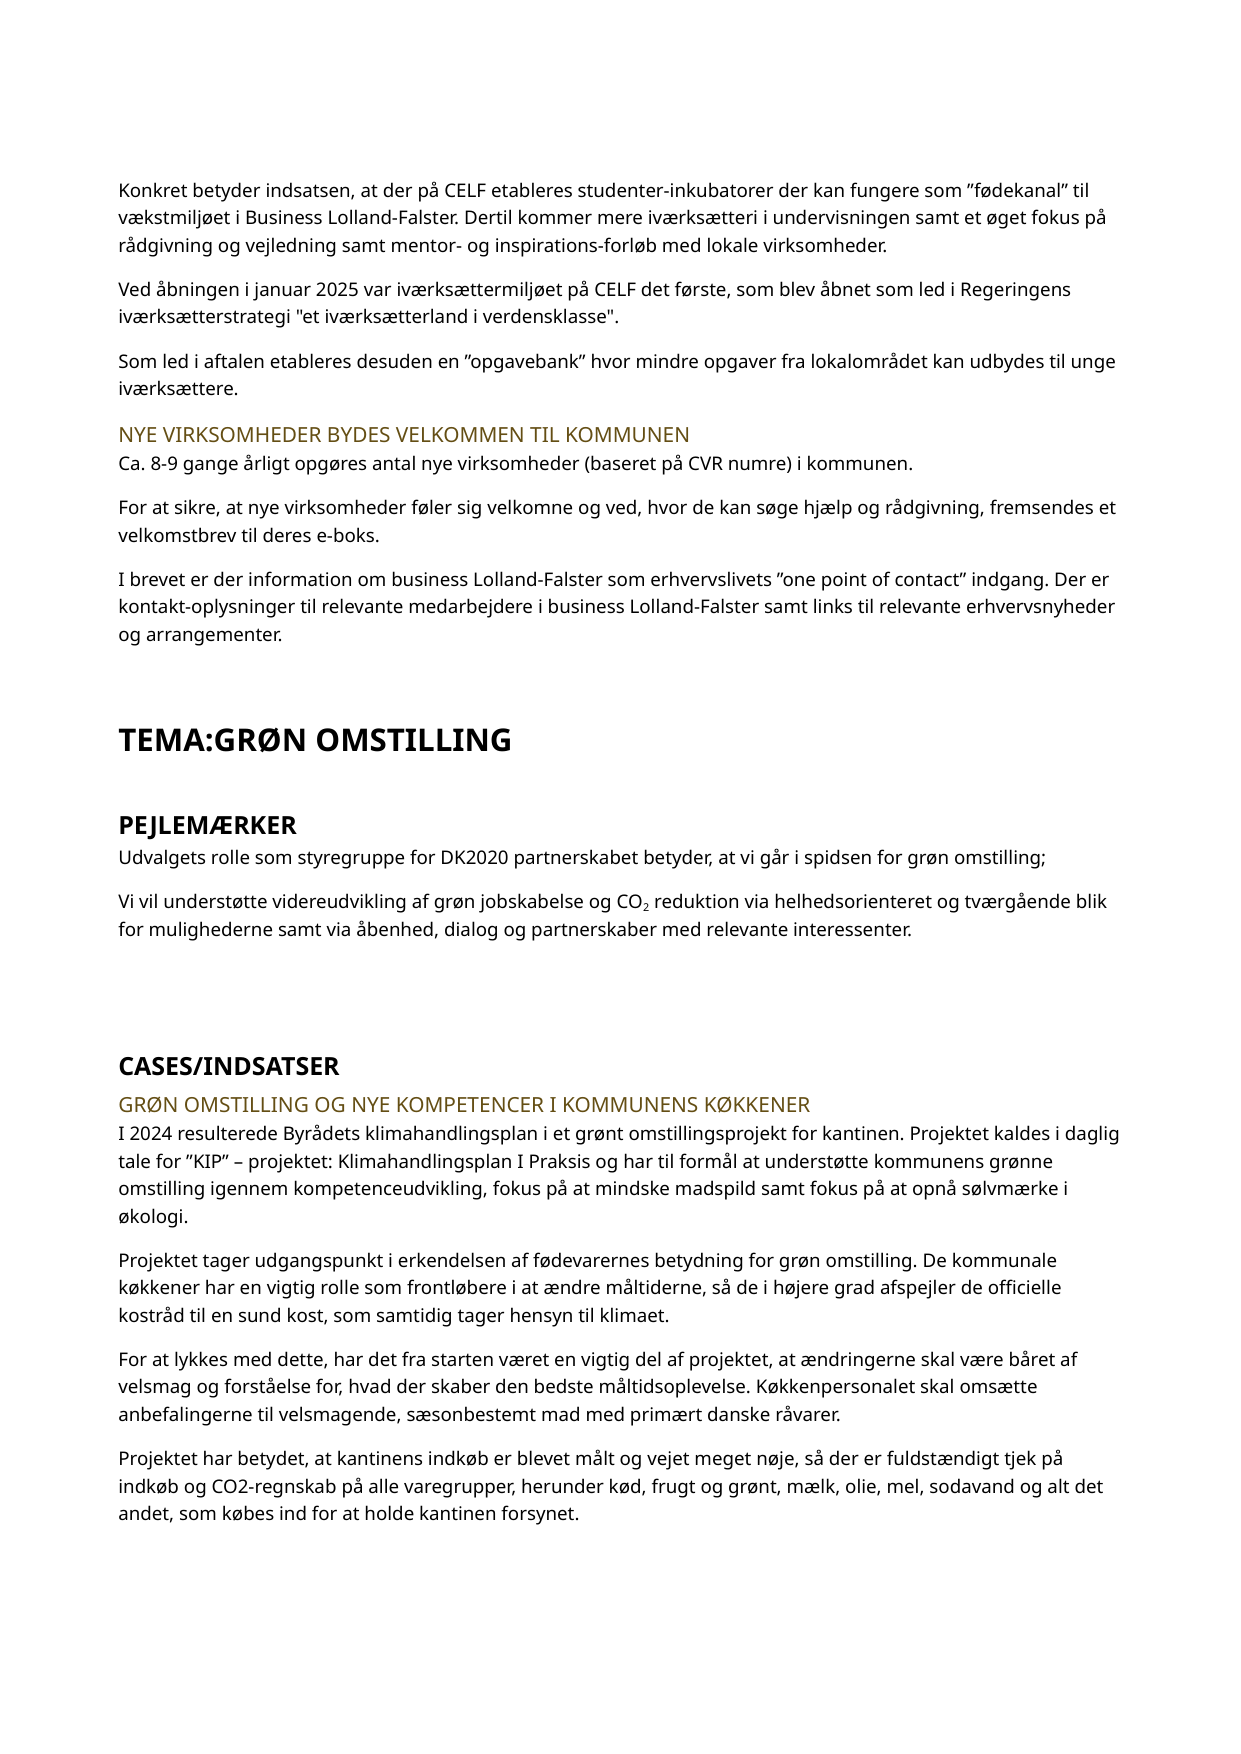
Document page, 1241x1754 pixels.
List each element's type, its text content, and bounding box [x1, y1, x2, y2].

text I brevet er der information om business Lolland-Falster som erhvervslivets ”one point of contact” indgang. Der er kontakt-oplysninger til relevante medarbejdere i business Lolland-Falster samt links til relevante erhvervsnyheder og arrangementer. [118, 566, 1122, 647]
subtitle Tema:grøn omstilling [118, 718, 1122, 760]
text Projektet har betydet, at kantinens indkøb er blevet målt og vejet meget nøje, så der er fuldstændigt tjek på indkøb og CO2-regnskab på alle varegrupper, herunder kød, frugt og grønt, mælk, olie, mel, sodavand og alt det andet, som købes ind for at holde kantinen forsynet. [118, 1445, 1122, 1526]
subtitle Nye virksomheder bydes velkommen til kommunen [118, 420, 1122, 448]
text Konkret betyder indsatsen, at der på CELF etableres studenter-inkubatorer der kan fungere som ”fødekanal” til vækstmiljøet i Business Lolland-Falster. Dertil kommer mere iværksætteri i undervisningen samt et øget fokus på rådgivning og vejledning samt mentor- og inspirations-forløb med lokale virksomheder. [118, 177, 1122, 258]
subtitle Pejlemærker [118, 808, 1122, 842]
text Ca. 8-9 gange årligt opgøres antal nye virksomheder (baseret på CVR numre) i kommunen. [118, 450, 1122, 476]
text Udvalgets rolle som styregruppe for DK2020 partnerskabet betyder, at vi går i spidsen for grøn omstilling; [118, 845, 1122, 870]
text I 2024 resulterede Byrådets klimahandlingsplan i et grønt omstillingsprojekt for kantinen. Projektet kaldes i daglig tale for ”KIP” – projektet: Klimahandlingsplan I Praksis og har til formål at understøtte kommunens grønne omstilling igennem kompetenceudvikling, fokus på at mindske madspild samt fokus på at opnå sølvmærke i økologi. [118, 1120, 1122, 1228]
text For at lykkes med dette, har det fra starten været en vigtig del af projektet, at ændringerne skal være båret af velsmag og forståelse for, hvad der skaber den bedste måltidsoplevelse. Køkkenpersonalet skal omsætte anbefalingerne til velsmagende, sæsonbestemt mad med primært danske råvarer. [118, 1346, 1122, 1427]
text Projektet tager udgangspunkt i erkendelsen af fødevarernes betydning for grøn omstilling. De kommunale køkkener har en vigtig rolle som frontløbere i at ændre måltiderne, så de i højere grad afspejler de officielle kostråd til en sund kost, som samtidig tager hensyn til klimaet. [118, 1247, 1122, 1328]
subtitle Cases/indsatser [118, 1049, 1122, 1083]
subtitle Grøn omstilling og nye kompetencer i kommunens køkkener [118, 1090, 1122, 1118]
text Vi vil understøtte videreudvikling af grøn jobskabelse og CO2 reduktion via helhedsorienteret og tværgående blik for mulighederne samt via åbenhed, dialog og partnerskaber med relevante interessenter. [118, 889, 1122, 942]
text Som led i aftalen etableres desuden en ”opgavebank” hvor mindre opgaver fra lokalområdet kan udbydes til unge iværksættere. [118, 348, 1122, 401]
text For at sikre, at nye virksomheder føler sig velkomne og ved, hvor de kan søge hjælp og rådgivning, fremsendes et velkomstbrev til deres e-boks. [118, 494, 1122, 547]
text Ved åbningen i januar 2025 var iværksættermiljøet på CELF det første, som blev åbnet som led i Regeringens iværksætterstrategi "et iværksætterland i verdensklasse". [118, 276, 1122, 329]
